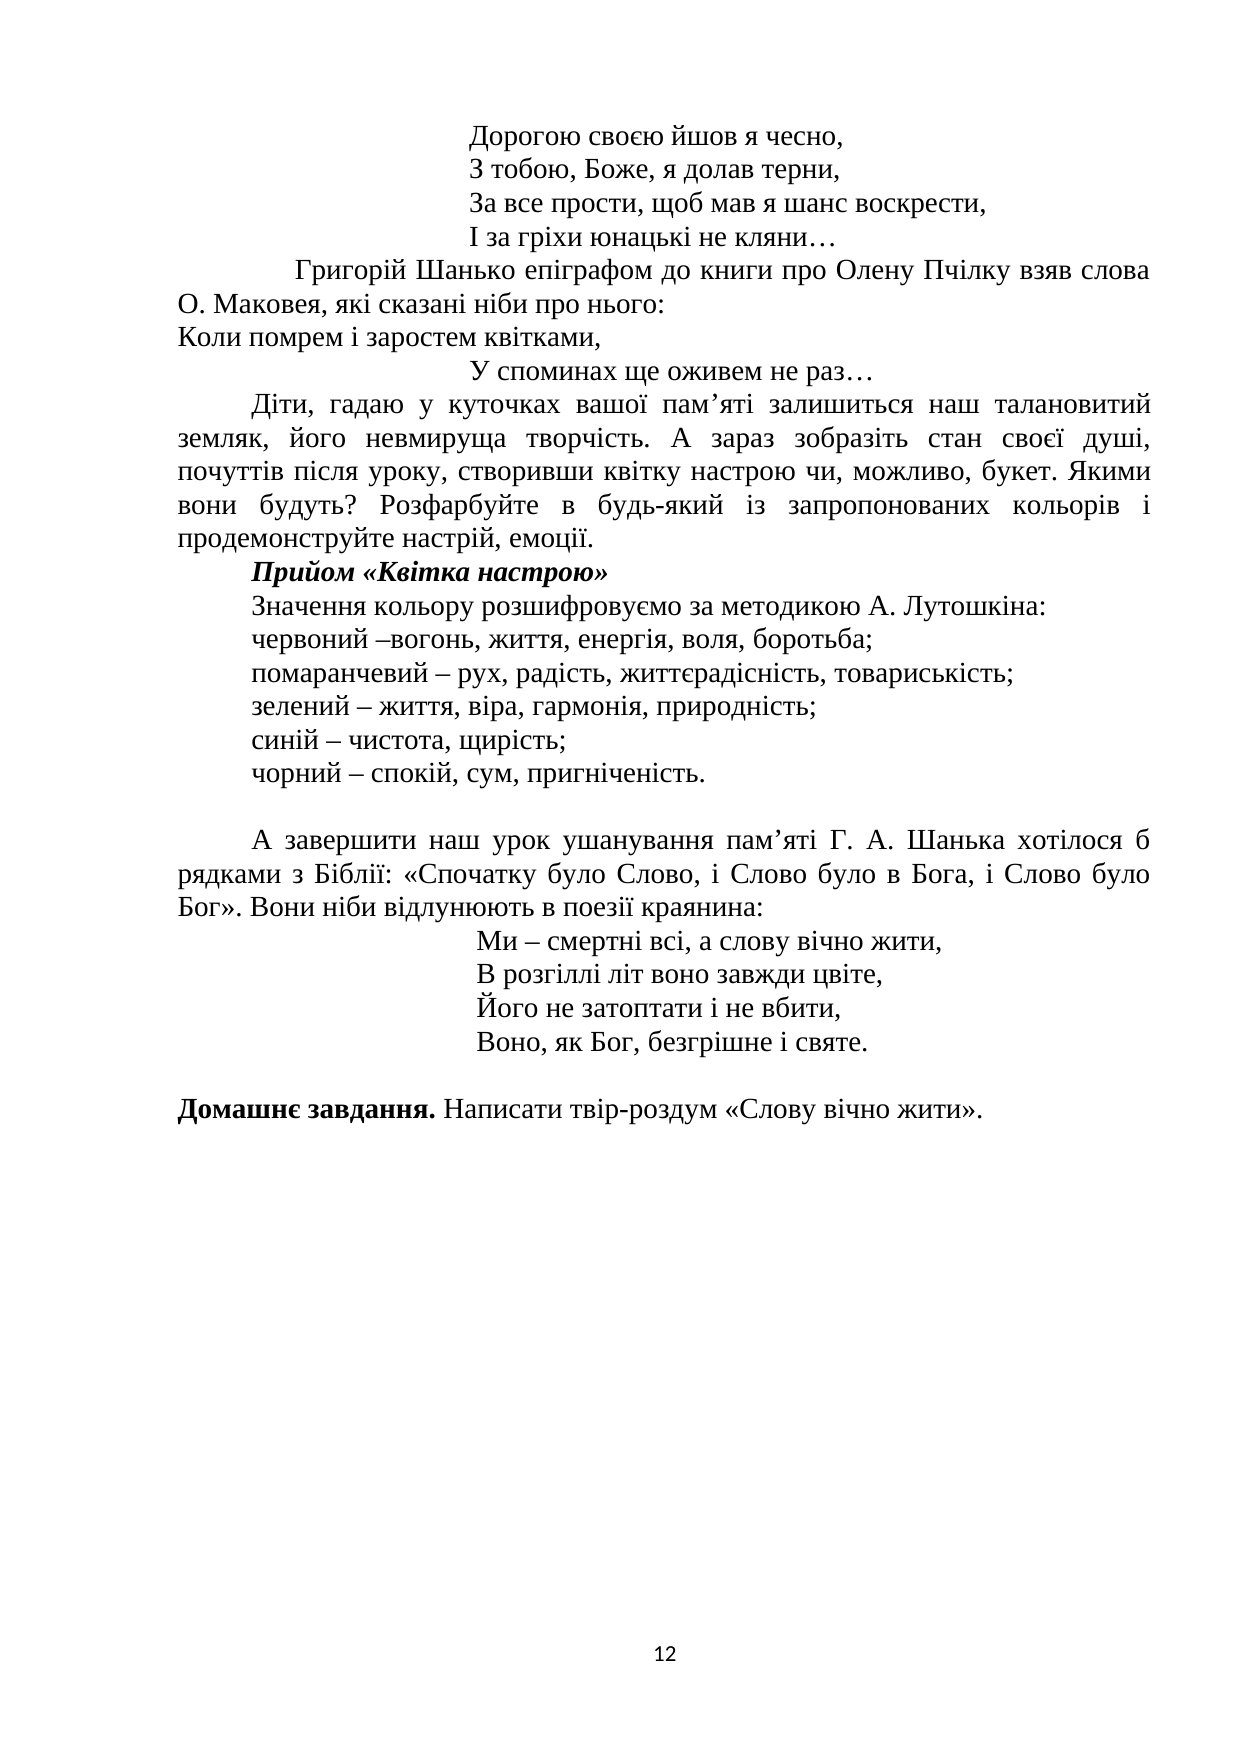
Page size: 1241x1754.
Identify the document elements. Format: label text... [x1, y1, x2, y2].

text Його не затоптати i не вбити, [177, 990, 1152, 1024]
text Прийом «Квітка настрою» [177, 554, 1152, 588]
text Діти, гадаю у куточках вашої пам’яті залишиться наш талановитий земляк, його невмируща творчість. А зараз зобразіть стан своєї душі, почуттів після уроку, створивши квітку настрою чи, можливо, букет. Якими вони будуть? Розфарбуйте в будь-який із запропонованих кольорів і продемонструйте настрій, емоції. [177, 386, 1152, 554]
text З тобою, Боже, я долав терни, [177, 152, 1152, 185]
text А завершити наш урок ушанування пам’ятi Г. А. Шанька хотiлося б рядками з Біблії: «Спочатку було Слово, і Слово було в Бога, і Слово було Бог». Вони ніби відлунюють в поезії краянина: [177, 822, 1152, 923]
text За все прости, щоб мав я шанс воскрести, [177, 185, 1152, 219]
text Григорій Шанько епiграфом до книги про Oлену Пчiлку взяв слова О. Маковея, якi сказанi нiби про нього: [177, 252, 1152, 319]
text У споминах ще оживем не раз… [177, 353, 1152, 386]
text I за грiхи юнацькi не кляни… [177, 219, 1152, 252]
text Ми – смертнi всi, а слову вiчно жити, [177, 923, 1152, 957]
text Значення кольору розшифровуємо за методикою А. Лутошкіна: [177, 588, 1152, 621]
text Домашнє завдання. Написати твір-роздум «Слову вічно жити». [177, 1091, 1152, 1124]
text синій – чистота, щирість; [177, 722, 1152, 755]
text зелений – життя, віра, гармонія, природність; [177, 688, 1152, 722]
text Воно, як Бог, безгрiшне i святе. [177, 1024, 1152, 1057]
text Дорогою своєю йшов я чесно, [177, 118, 1152, 152]
text чорний – спокій, сум, пригніченість. [177, 755, 1152, 789]
text помаранчевий – рух, радість, життєрадісність, товариськість; [177, 655, 1152, 688]
text Коли помрем i заростем квiтками, [177, 319, 1152, 353]
text В розгiллi лiт воно завжди цвiте, [177, 957, 1152, 990]
text червоний –вогонь, життя, енергія, воля, боротьба; [177, 621, 1152, 655]
